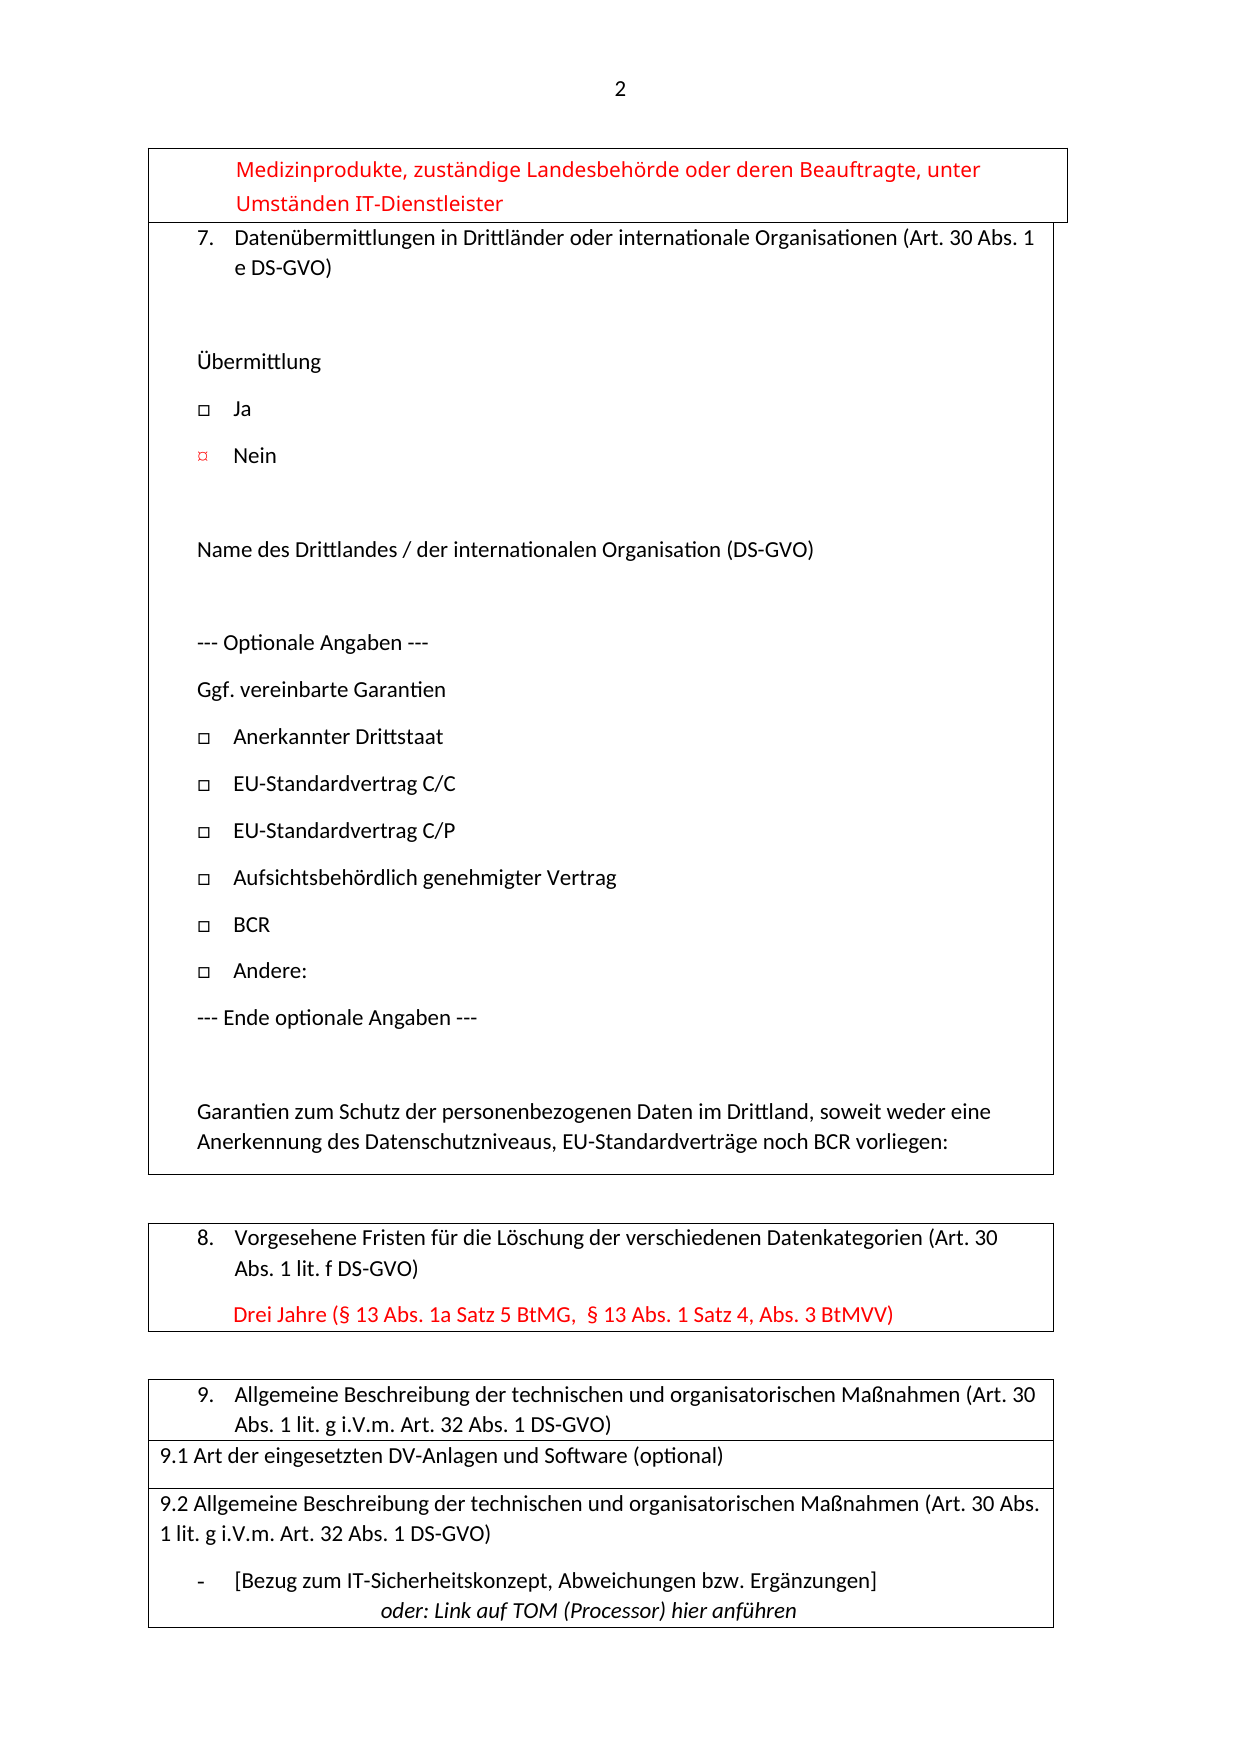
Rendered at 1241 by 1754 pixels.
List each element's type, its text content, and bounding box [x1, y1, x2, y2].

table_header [149, 149, 1067, 222]
table_cell Datenübermittlungen in Drittländer oder internationale Organisationen (Art. 30 Abs. 1 e DS-GVO) Übermittlung □ Ja Nein Name des Drittlandes / der internationalen Organisation (DS-GVO) --- Optionale Angaben --- Ggf. vereinbarte Garantien □ Anerkannter Drittstaat □ EU-Standardvertrag C/C □ EU-Standardvertrag C/P □ Aufsichtsbehördlich genehmigter Vertrag □ BCR □ Andere: --- Ende optionale Angaben --- Garantien zum Schutz der personenbezogenen Daten im Drittland, soweit weder eine Anerkennung des Datenschutzniveaus, EU-Standardverträge noch BCR vorliegen: [149, 223, 1053, 1174]
table_cell 9.1 Art der eingesetzten DV-Anlagen und Software (optional) [149, 1441, 1053, 1488]
table_header Allgemeine Beschreibung der technischen und organisatorischen Maßnahmen (Art. 30 Abs. 1 lit. g i.V.m. Art. 32 Abs. 1 DS-GVO) [149, 1380, 1053, 1440]
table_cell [149, 1489, 1053, 1627]
table_header Vorgesehene Fristen für die Löschung der verschiedenen Datenkategorien (Art. 30 Abs. 1 lit. f DS-GVO) Drei Jahre (§ 13 Abs. 1a Satz 5 BtMG, § 13 Abs. 1 Satz 4, Abs. 3 BtMVV) [149, 1224, 1053, 1331]
